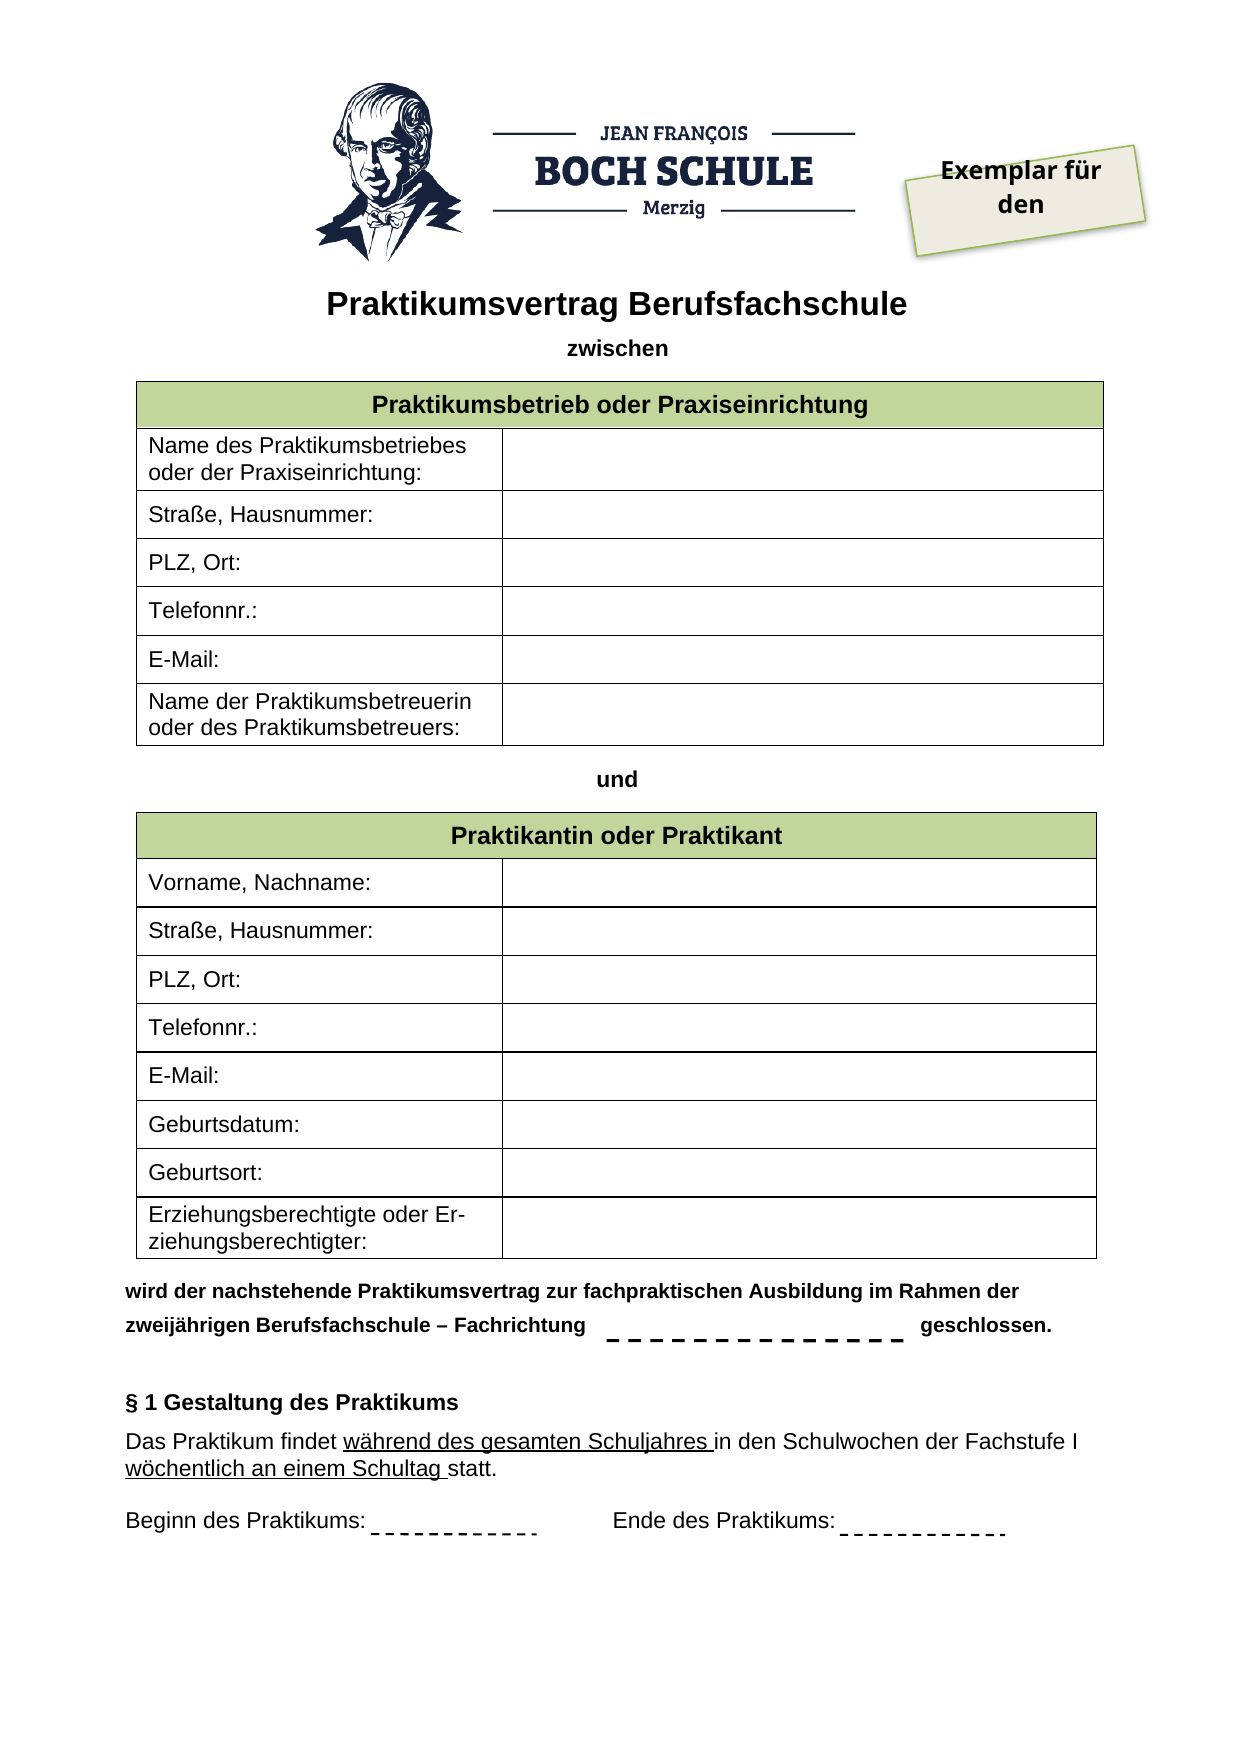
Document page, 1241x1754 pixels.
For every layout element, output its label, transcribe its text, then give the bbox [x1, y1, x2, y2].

table_cell PLZ, Ort: [137, 956, 502, 1003]
table_cell [503, 956, 1096, 1003]
table_cell [503, 539, 1103, 586]
table_cell [503, 1198, 1096, 1258]
table_cell E-Mail: [137, 1053, 502, 1099]
table_cell PLZ, Ort: [137, 539, 502, 586]
table_cell Straße, Hausnummer: [137, 491, 502, 538]
table_header Praktikumsbetrieb oder Praxiseinrichtung [137, 382, 1103, 427]
table_cell Name des Praktikumsbetriebes oder der Praxiseinrichtung: [137, 429, 502, 490]
table_cell [503, 1101, 1096, 1148]
table_cell E-Mail: [137, 636, 502, 683]
table_cell Telefonnr.: [137, 1004, 502, 1051]
table_cell [503, 429, 1103, 490]
table_cell [503, 491, 1103, 538]
text wird der nachstehende Praktikumsvertrag zur fachpraktischen Ausbildung im Rahmen der zweijährigen Berufsfachschule – Fachrichtung geschlossen. [125, 1278, 1099, 1337]
table_cell Geburtsort: [137, 1149, 502, 1196]
table_cell Name der Praktikumsbetreuerin oder des Praktikumsbetreuers: [137, 684, 502, 745]
picture [278, 59, 899, 285]
table_cell [503, 908, 1096, 954]
text Praktikumsvertrag Berufsfachschule [159, 284, 1075, 323]
text und [159, 766, 1075, 792]
table_header Praktikantin oder Praktikant [137, 813, 1096, 858]
table_cell [503, 1053, 1096, 1099]
table_cell Straße, Hausnummer: [137, 908, 502, 954]
text § 1 Gestaltung des Praktikums [125, 1389, 1109, 1415]
table_cell [503, 1149, 1096, 1196]
subtitle zwischen [159, 335, 1075, 361]
text Beginn des Praktikums: Ende des Praktikums: [125, 1507, 1109, 1533]
table_cell [503, 636, 1103, 683]
table_cell Geburtsdatum: [137, 1101, 502, 1148]
table_cell [503, 684, 1103, 745]
table_cell Erziehungsberechtigte oder Er- ziehungsberechtigter: [137, 1198, 502, 1258]
list Das Praktikum findet während des gesamten Schuljahres in den Schulwochen der Fachstufe I wöchentlich an einem Schultag statt. [125, 1428, 1095, 1482]
table_cell [503, 859, 1096, 906]
table_cell [503, 587, 1103, 635]
table_cell Vorname, Nachname: [137, 859, 502, 906]
table_cell Telefonnr.: [137, 587, 502, 635]
table_cell [503, 1004, 1096, 1051]
